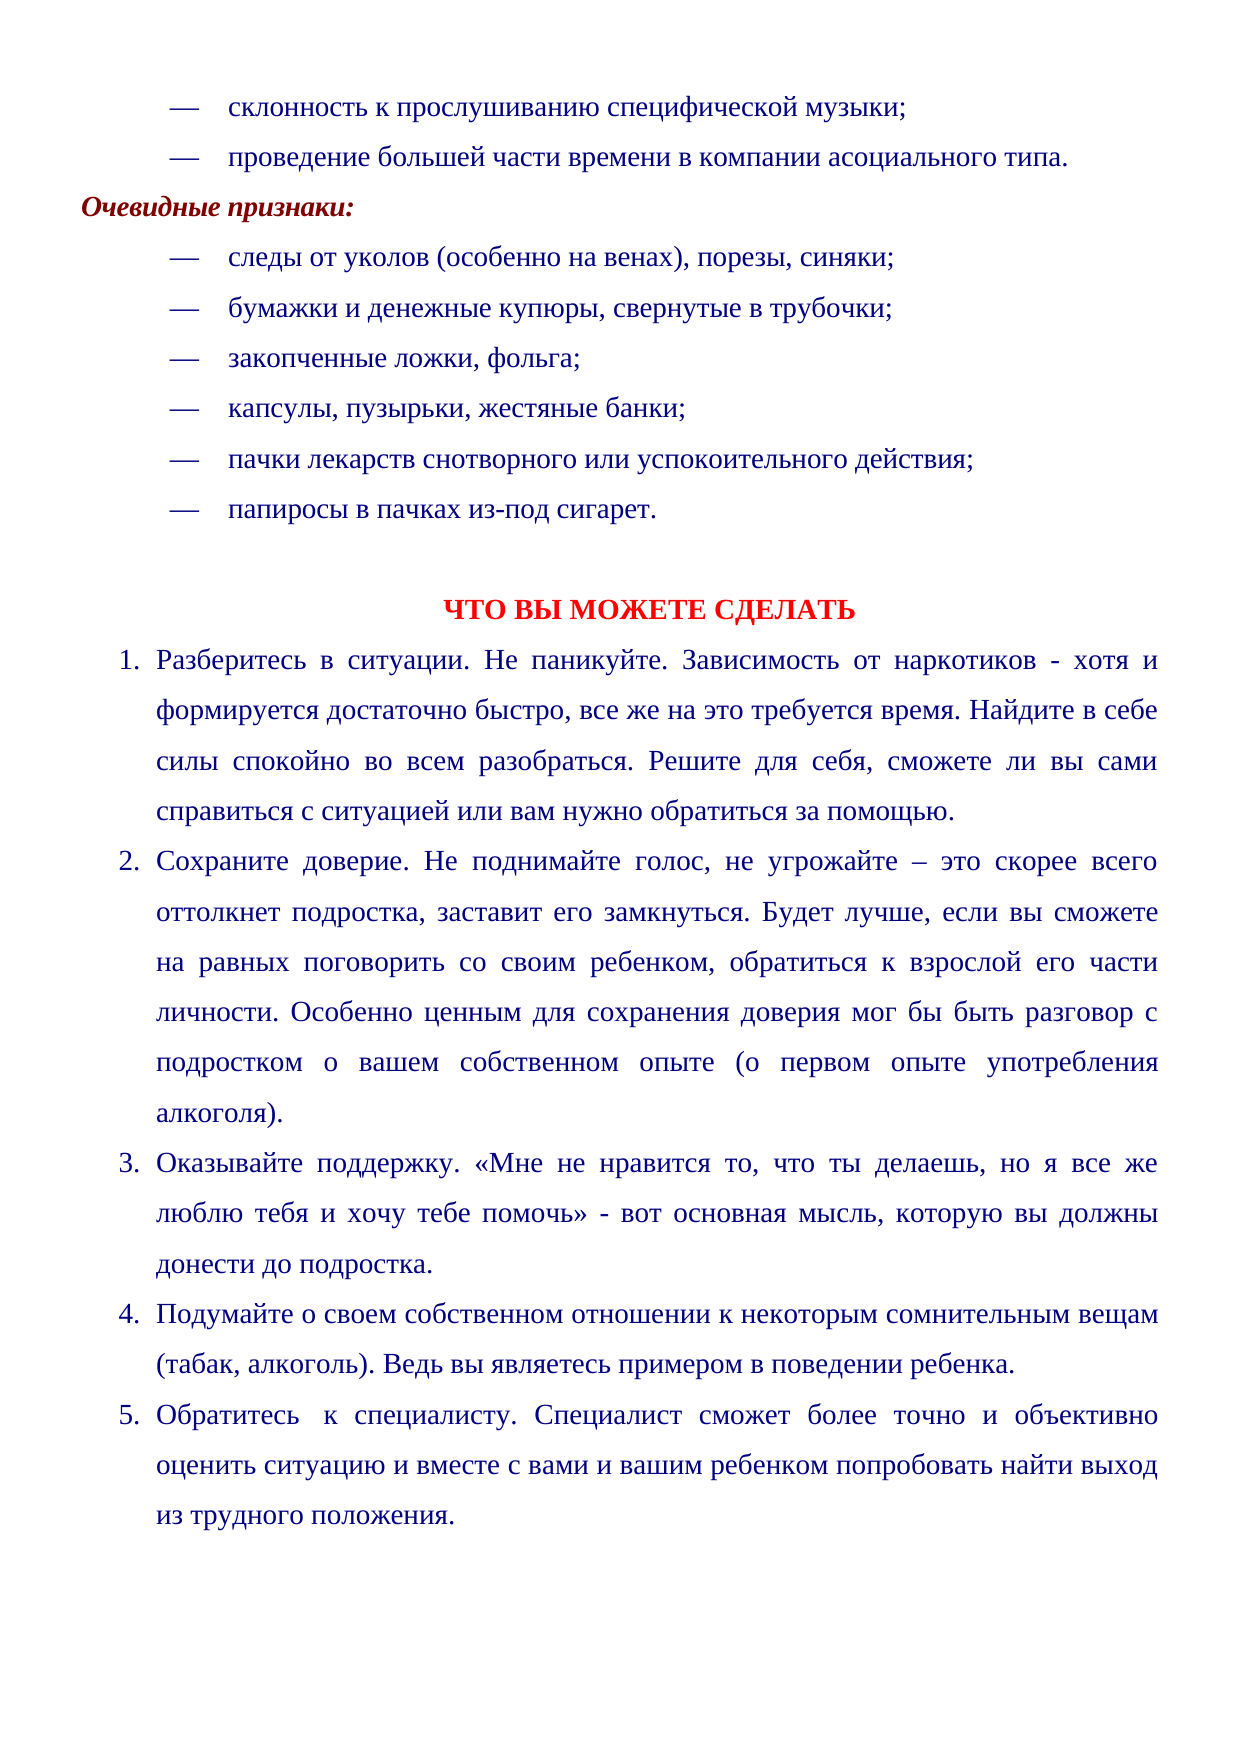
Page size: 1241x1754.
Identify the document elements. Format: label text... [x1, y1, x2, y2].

text — бумажки и денежные купюры, свернутые в трубочки; [169, 290, 1159, 323]
text Очевидные признаки: [81, 189, 1159, 223]
list Сохраните доверие. Не поднимайте голос, не угрожайте – это скорее всего оттолкнет подростка, заставит его замкнуться. Будет лучше, если вы сможете на равных поговорить со своим ребенком, обратиться к взрослой его части личности. Особенно ценным для сохранения доверия мог бы быть разговор с подростком о вашем собственном опыте (о первом опыте употребления алкоголя). [118, 843, 1159, 1128]
text — папиросы в пачках из-под сигарет. [169, 491, 1159, 525]
text — капсулы, пузырьки, жестяные банки; [169, 391, 1159, 424]
list Обратитесь к специалисту. Специалист сможет более точно и объективно оценить ситуацию и вместе с вами и вашим ребенком попробовать найти выход из трудного положения. [118, 1397, 1159, 1531]
text — следы от уколов (особенно на венах), порезы, синяки; [169, 239, 1159, 273]
text — закопченные ложки, фольга; [169, 340, 1159, 374]
text ЧТО ВЫ МОЖЕТЕ СДЕЛАТЬ [81, 592, 1159, 625]
list Разберитесь в ситуации. Не паникуйте. Зависимость от наркотиков - хотя и формируется достаточно быстро, все же на это требуется время. Найдите в себе силы спокойно во всем разобраться. Решите для себя, сможете ли вы сами справиться с ситуацией или вам нужно обратиться за помощью. [118, 642, 1159, 827]
text — пачки лекарств снотворного или успокоительного действия; [169, 441, 1159, 474]
text — склонность к прослушиванию специфической музыки; [169, 89, 1159, 122]
text — проведение большей части времени в компании асоциального типа. [169, 139, 1159, 172]
list Оказывайте поддержку. «Мне не нравится то, что ты делаешь, но я все же люблю тебя и хочу тебе помочь» - вот основная мысль, которую вы должны донести до подростка. [118, 1145, 1159, 1279]
list Подумайте о своем собственном отношении к некоторым сомнительным вещам (табак, алкоголь). Ведь вы являетесь примером в поведении ребенка. [118, 1296, 1159, 1380]
